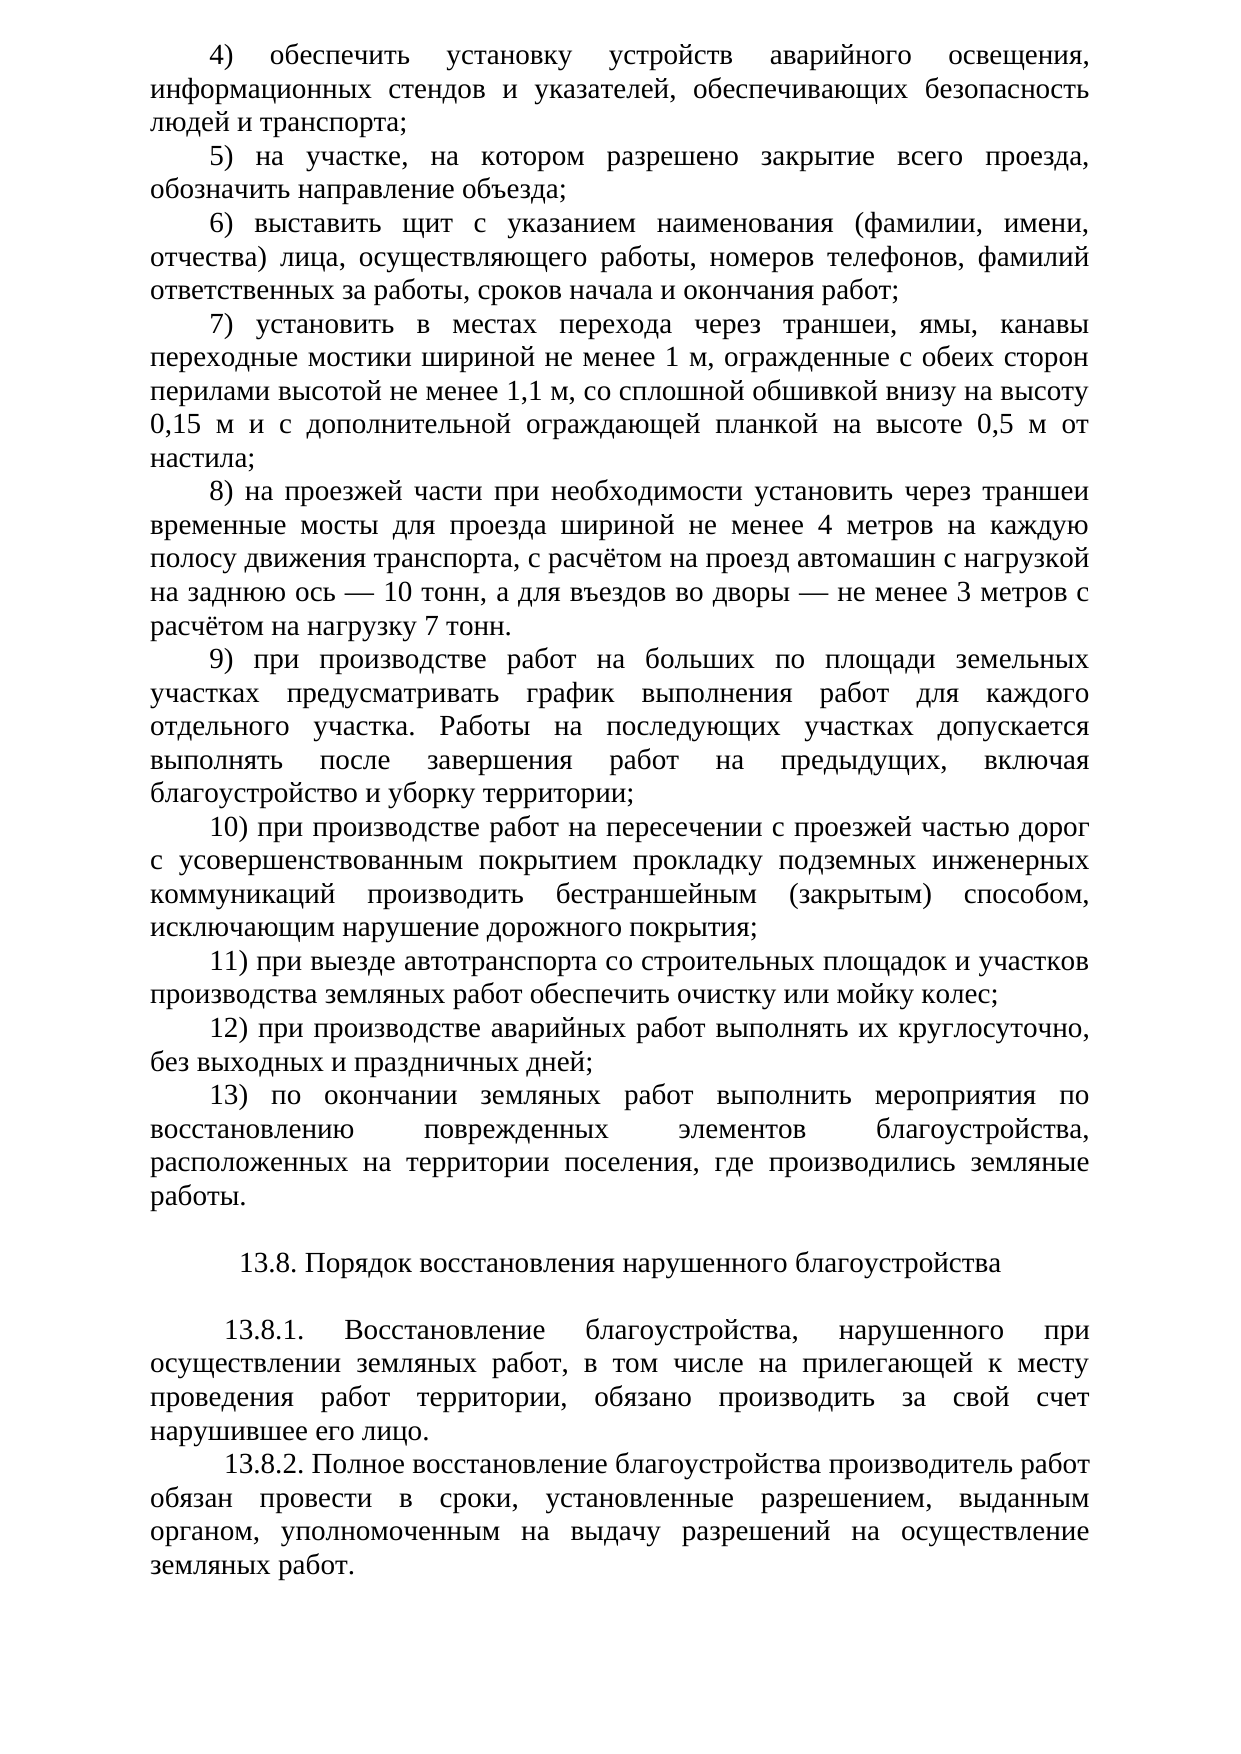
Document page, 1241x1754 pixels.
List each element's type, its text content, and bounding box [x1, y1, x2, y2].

text 6) выставить щит с указанием наименования (фамилии, имени, отчества) лица, осуществляющего работы, номеров телефонов, фамилий ответственных за работы, сроков начала и окончания работ; [150, 205, 1090, 306]
text 12) при производстве аварийных работ выполнять их круглосуточно, без выходных и праздничных дней; [150, 1010, 1090, 1077]
text 5) на участке, на котором разрешено закрытие всего проезда, обозначить направление объезда; [150, 138, 1090, 205]
text 4) обеспечить установку устройств аварийного освещения, информационных стендов и указателей, обеспечивающих безопасность людей и транспорта; [150, 37, 1090, 138]
text 10) при производстве работ на пересечении с проезжей частью дорог с усовершенствованным покрытием прокладку подземных инженерных коммуникаций производить бестраншейным (закрытым) способом, исключающим нарушение дорожного покрытия; [150, 809, 1090, 943]
text 8) на проезжей части при необходимости установить через траншеи временные мосты для проезда шириной не менее на каждую полосу движения транспорта, с расчётом на проезд автомашин с нагрузкой на заднюю ось — 10 тонн, а для въездов во дворы — не менее с расчётом на нагрузку 7 тонн. [150, 473, 1090, 641]
text 13.8. Порядок восстановления нарушенного благоустройства [150, 1245, 1090, 1278]
text 13.8.1. Восстановление благоустройства, нарушенного при осуществлении земляных работ, в том числе на прилегающей к месту проведения работ территории, обязано производить за свой счет нарушившее его лицо. [150, 1312, 1090, 1446]
text 7) установить в местах перехода через траншеи, ямы, канавы переходные мостики шириной не менее , огражденные с обеих сторон перилами высотой не менее , со сплошной обшивкой внизу на высоту и с дополнительной ограждающей планкой на высоте от настила; [150, 306, 1090, 473]
text 13.8.2. Полное восстановление благоустройства производитель работ обязан провести в сроки, установленные разрешением, выданным органом, уполномоченным на выдачу разрешений на осуществление земляных работ. [150, 1446, 1090, 1580]
text 13) по окончании земляных работ выполнить мероприятия по восстановлению поврежденных элементов благоустройства, расположенных на территории поселения, где производились земляные работы. [150, 1077, 1090, 1211]
text 11) при выезде автотранспорта со строительных площадок и участков производства земляных работ обеспечить очистку или мойку колес; [150, 943, 1090, 1010]
text 9) при производстве работ на больших по площади земельных участках предусматривать график выполнения работ для каждого отдельного участка. Работы на последующих участках допускается выполнять после завершения работ на предыдущих, включая благоустройство и уборку территории; [150, 641, 1090, 809]
